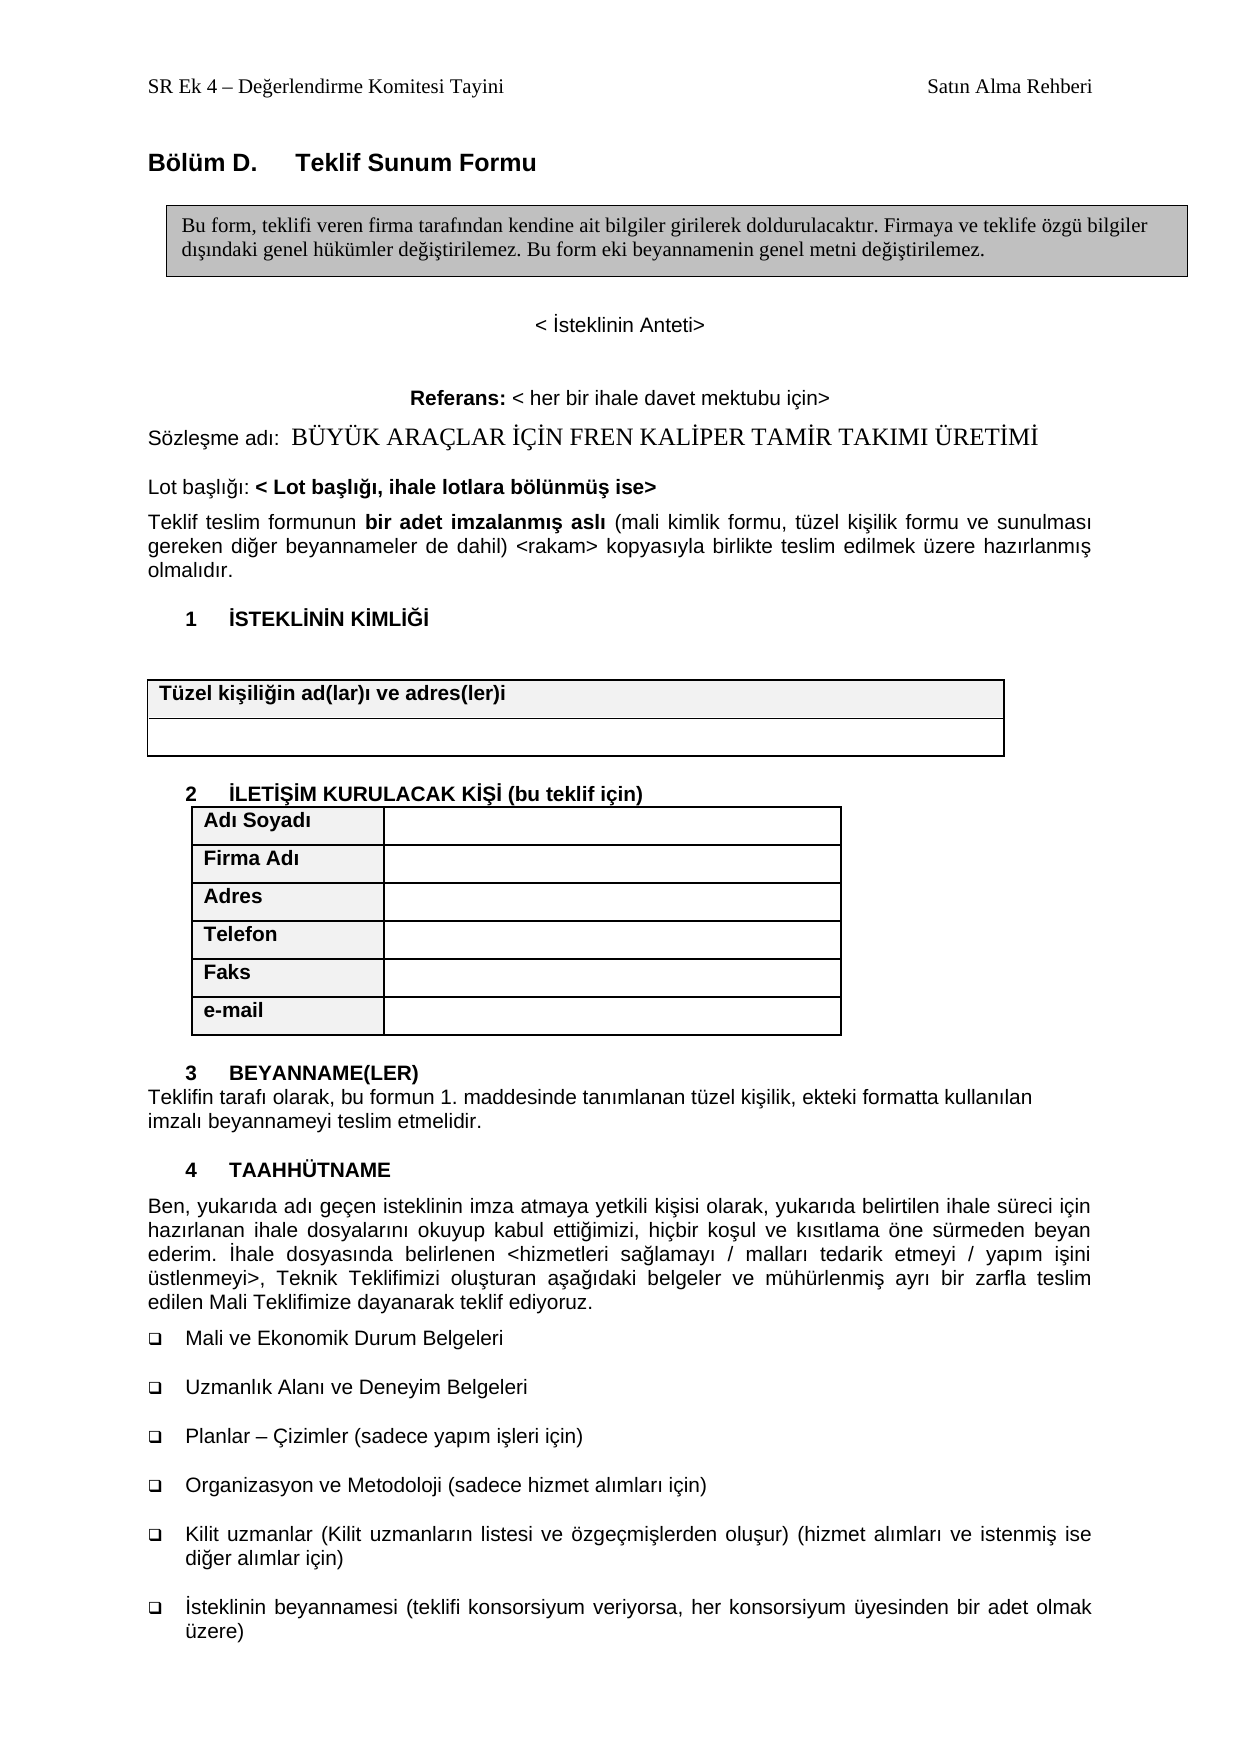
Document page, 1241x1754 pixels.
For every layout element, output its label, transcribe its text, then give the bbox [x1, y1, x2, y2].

text Teklifin tarafı olarak, bu formun 1. maddesinde tanımlanan tüzel kişilik, ekteki formatta kullanılan imzalı beyannameyi teslim etmelidir. [148, 1084, 1093, 1132]
text Bölüm D. Teklif Sunum Formu [148, 148, 1093, 176]
list Organizasyon ve Metodoloji (sadece hizmet alımları için) [148, 1473, 1093, 1497]
list Kilit uzmanlar (Kilit uzmanların listesi ve özgeçmişlerden oluşur) (hizmet alımları ve istenmiş ise diğer alımlar için) [148, 1522, 1093, 1570]
table_cell e-mail [193, 998, 383, 1034]
text Sözleşme adı: BÜYÜK ARAÇLAR İÇİN FREN KALİPER TAMİR TAKIMI ÜRETİMİ [148, 422, 1093, 451]
text Teklif teslim formunun bir adet imzalanmış aslı (mali kimlik formu, tüzel kişilik formu ve sunulması gereken diğer beyannameler de dahil) <rakam> kopyasıyla birlikte teslim edilmek üzere hazırlanmış olmalıdır. [148, 509, 1093, 581]
table_cell [385, 884, 840, 920]
list İSTEKLİNİN KİMLİĞİ [185, 606, 1093, 630]
table_cell [385, 846, 840, 882]
list TAAHHÜTNAME [185, 1157, 1093, 1181]
title < İsteklinin Anteti> [136, 313, 1093, 337]
table_cell [148, 719, 1003, 755]
table_cell Faks [193, 960, 383, 996]
table_header Tüzel kişiliğin ad(lar)ı ve adres(ler)i [148, 681, 1003, 717]
list Uzmanlık Alanı ve Deneyim Belgeleri [148, 1375, 1093, 1399]
list İsteklinin beyannamesi (teklifi konsorsiyum veriyorsa, her konsorsiyum üyesinden bir adet olmak üzere) [148, 1595, 1093, 1643]
table_cell Adres [193, 884, 383, 920]
table_cell Firma Adı [193, 846, 383, 882]
list İLETİŞİM KURULACAK KİŞİ (bu teklif için) [185, 782, 1093, 806]
table_cell [385, 998, 840, 1034]
table_cell Telefon [193, 922, 383, 958]
table_cell [385, 922, 840, 958]
list BEYANNAME(LER) [185, 1061, 1093, 1084]
table_header Adı Soyadı [193, 808, 383, 844]
list Mali ve Ekonomik Durum Belgeleri [148, 1326, 1093, 1350]
table_cell [385, 960, 840, 996]
list Planlar – Çizimler (sadece yapım işleri için) [148, 1424, 1093, 1448]
table_header [385, 808, 840, 844]
text Ben, yukarıda adı geçen isteklinin imza atmaya yetkili kişisi olarak, yukarıda belirtilen ihale süreci için hazırlanan ihale dosyalarını okuyup kabul ettiğimizi, hiçbir koşul ve kısıtlama öne sürmeden beyan ederim. İhale dosyasında belirlenen <hizmetleri sağlamayı / malları tedarik etmeyi / yapım işini üstlenmeyi>, Teknik Teklifimizi oluşturan aşağıdaki belgeler ve mühürlenmiş ayrı bir zarfla teslim edilen Mali Teklifimize dayanarak teklif ediyoruz. [148, 1194, 1093, 1314]
title Referans: < her bir ihale davet mektubu için> [136, 386, 1093, 410]
text Lot başlığı: < Lot başlığı, ihale lotlara bölünmüş ise> [148, 475, 1093, 499]
